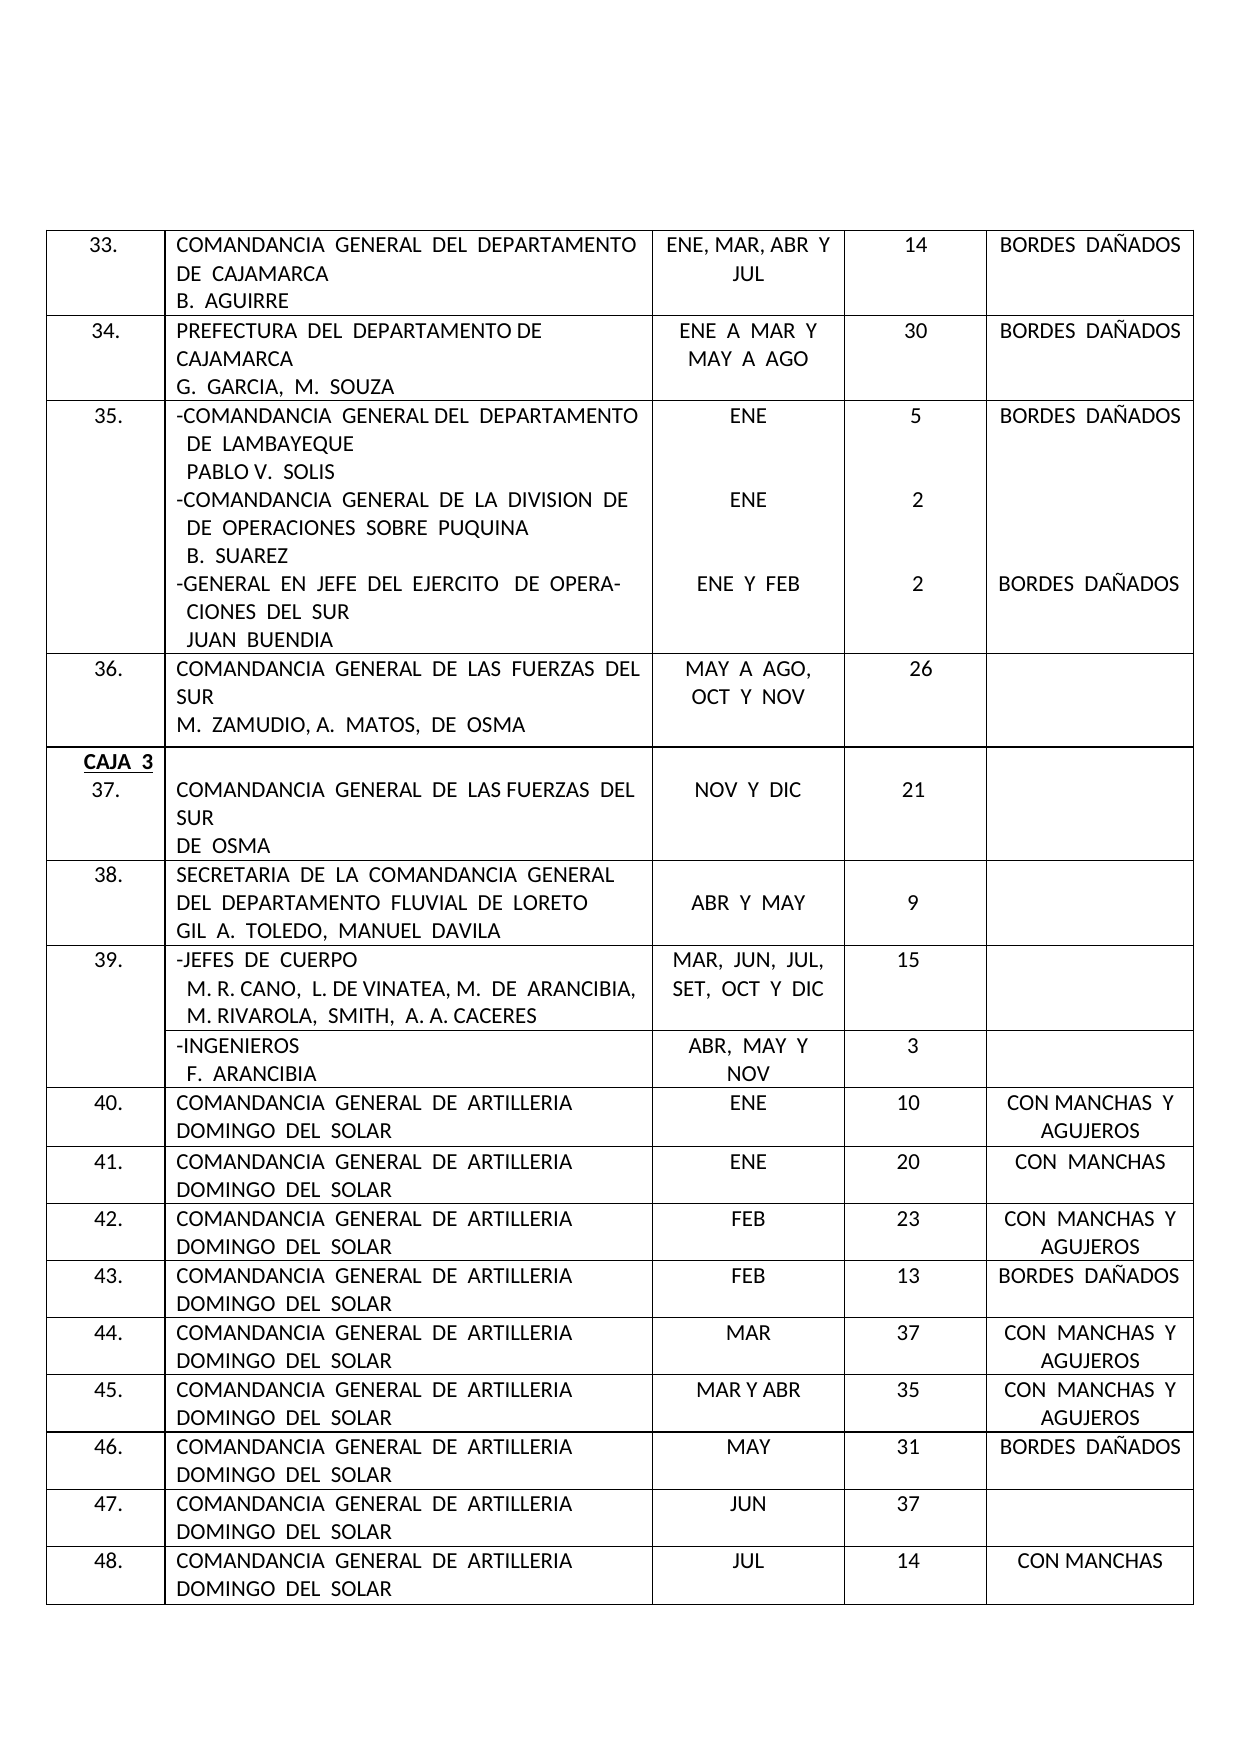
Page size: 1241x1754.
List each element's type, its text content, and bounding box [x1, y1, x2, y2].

table_cell 21 [845, 748, 986, 859]
table_cell COMANDANCIA GENERAL DE LAS FUERZAS DEL SUR DE OSMA [166, 748, 652, 859]
table_cell BORDES DAÑADOS [987, 231, 1193, 315]
table_cell 30 [845, 316, 986, 400]
table_cell BORDES DAÑADOS [987, 1433, 1193, 1488]
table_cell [166, 1433, 652, 1488]
table_cell -COMANDANCIA GENERAL DEL DEPARTAMENTO DE LAMBAYEQUE PABLO V. SOLIS -COMANDANCIA GENERAL DE LA DIVISION DE DE OPERACIONES SOBRE PUQUINA B. SUAREZ -GENERAL EN JEFE DEL EJERCITO DE OPERA- CIONES DEL SUR JUAN BUENDIA [166, 401, 652, 653]
table_cell 45. [47, 1375, 164, 1431]
table_cell NOV Y DIC [653, 748, 844, 859]
table_cell ENE, MAR, ABR Y JUL [653, 231, 844, 315]
table_cell MAY [653, 1433, 844, 1488]
table_cell COMANDANCIA GENERAL DE ARTILLERIA DOMINGO DEL SOLAR [166, 1318, 652, 1374]
table_cell 35. [47, 401, 164, 653]
table_cell 13 [845, 1261, 986, 1317]
table_cell 35 [845, 1375, 986, 1431]
table_cell [987, 946, 1193, 1030]
table_cell 14 [845, 1547, 986, 1603]
table_cell 48. [47, 1547, 164, 1603]
table_cell CON MANCHAS [987, 1147, 1193, 1203]
table_cell [987, 1490, 1193, 1546]
table_cell ABR, MAY Y NOV [653, 1031, 844, 1087]
table_cell FEB [653, 1261, 844, 1317]
table_cell MAY A AGO, OCT Y NOV [653, 654, 844, 746]
table_cell ABR Y MAY [653, 861, 844, 944]
table_cell BORDES DAÑADOS [987, 1261, 1193, 1317]
table_cell -JEFES DE CUERPO M. R. CANO, L. DE VINATEA, M. DE ARANCIBIA, M. RIVAROLA, SMITH, A. A. CACERES [166, 946, 652, 1030]
table_cell CON MANCHAS [987, 1547, 1193, 1603]
table_cell CON MANCHAS Y AGUJEROS [987, 1088, 1193, 1146]
table_cell 47. [47, 1490, 164, 1546]
table_cell COMANDANCIA GENERAL DE ARTILLERIA DOMINGO DEL SOLAR [166, 1261, 652, 1317]
table_cell [987, 748, 1193, 859]
table_cell PREFECTURA DEL DEPARTAMENTO DE CAJAMARCA G. GARCIA, M. SOUZA [166, 316, 652, 400]
table_cell ENE ENE ENE Y FEB [653, 401, 844, 653]
table_cell 42. [47, 1204, 164, 1260]
table_cell BORDES DAÑADOS BORDES DAÑADOS [987, 401, 1193, 653]
table_cell 31 [845, 1433, 986, 1488]
table_cell 39. [47, 946, 164, 1087]
table_cell JUL [653, 1547, 844, 1603]
table_cell JUN [653, 1490, 844, 1546]
table_cell ENE A MAR Y MAY A AGO [653, 316, 844, 400]
table_cell 36. [47, 654, 164, 746]
table_cell MAR Y ABR [653, 1375, 844, 1431]
table_cell SECRETARIA DE LA COMANDANCIA GENERAL DEL DEPARTAMENTO FLUVIAL DE LORETO GIL A. TOLEDO, MANUEL DAVILA [166, 861, 652, 944]
table_cell 43. [47, 1261, 164, 1317]
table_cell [166, 1490, 652, 1546]
table_cell 34. [47, 316, 164, 400]
table_cell 23 [845, 1204, 986, 1260]
table_cell MAR [653, 1318, 844, 1374]
table_cell 44. [47, 1318, 164, 1374]
table_cell 9 [845, 861, 986, 944]
table_cell COMANDANCIA GENERAL DE ARTILLERIA DOMINGO DEL SOLAR [166, 1147, 652, 1203]
table_cell [987, 1031, 1193, 1087]
table_cell [987, 861, 1193, 944]
table_cell [987, 654, 1193, 746]
table_cell 20 [845, 1147, 986, 1203]
table_cell COMANDANCIA GENERAL DE ARTILLERIA DOMINGO DEL SOLAR [166, 1088, 652, 1146]
table_cell -INGENIEROS F. ARANCIBIA [166, 1031, 652, 1087]
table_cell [166, 1547, 652, 1603]
table_cell ENE [653, 1088, 844, 1146]
table_cell 33. [47, 231, 164, 315]
table_cell 40. [47, 1088, 164, 1146]
table_cell CON MANCHAS Y AGUJEROS [987, 1375, 1193, 1431]
table_cell 37 [845, 1318, 986, 1374]
table_cell 5 2 2 [845, 401, 986, 653]
table_cell 37 [845, 1490, 986, 1546]
table_cell 14 [845, 231, 986, 315]
table_cell 3 [845, 1031, 986, 1087]
table_cell ENE [653, 1147, 844, 1203]
table_cell 38. [47, 861, 164, 944]
table_cell 41. [47, 1147, 164, 1203]
table_cell COMANDANCIA GENERAL DE ARTILLERIA DOMINGO DEL SOLAR [166, 1204, 652, 1260]
table_cell CAJA 3 37. [47, 748, 164, 859]
table_cell COMANDANCIA GENERAL DE ARTILLERIA DOMINGO DEL SOLAR [166, 1375, 652, 1431]
table_cell COMANDANCIA GENERAL DE LAS FUERZAS DEL SUR M. ZAMUDIO, A. MATOS, DE OSMA [166, 654, 652, 746]
table_cell CON MANCHAS Y AGUJEROS [987, 1318, 1193, 1374]
table_cell 15 [845, 946, 986, 1030]
table_cell COMANDANCIA GENERAL DEL DEPARTAMENTO DE CAJAMARCA B. AGUIRRE [166, 231, 652, 315]
table_cell 10 [845, 1088, 986, 1146]
table_cell 26 [845, 654, 986, 746]
table_cell FEB [653, 1204, 844, 1260]
table_cell 46. [47, 1433, 164, 1488]
table_cell CON MANCHAS Y AGUJEROS [987, 1204, 1193, 1260]
table_cell BORDES DAÑADOS [987, 316, 1193, 400]
table_cell MAR, JUN, JUL, SET, OCT Y DIC [653, 946, 844, 1030]
